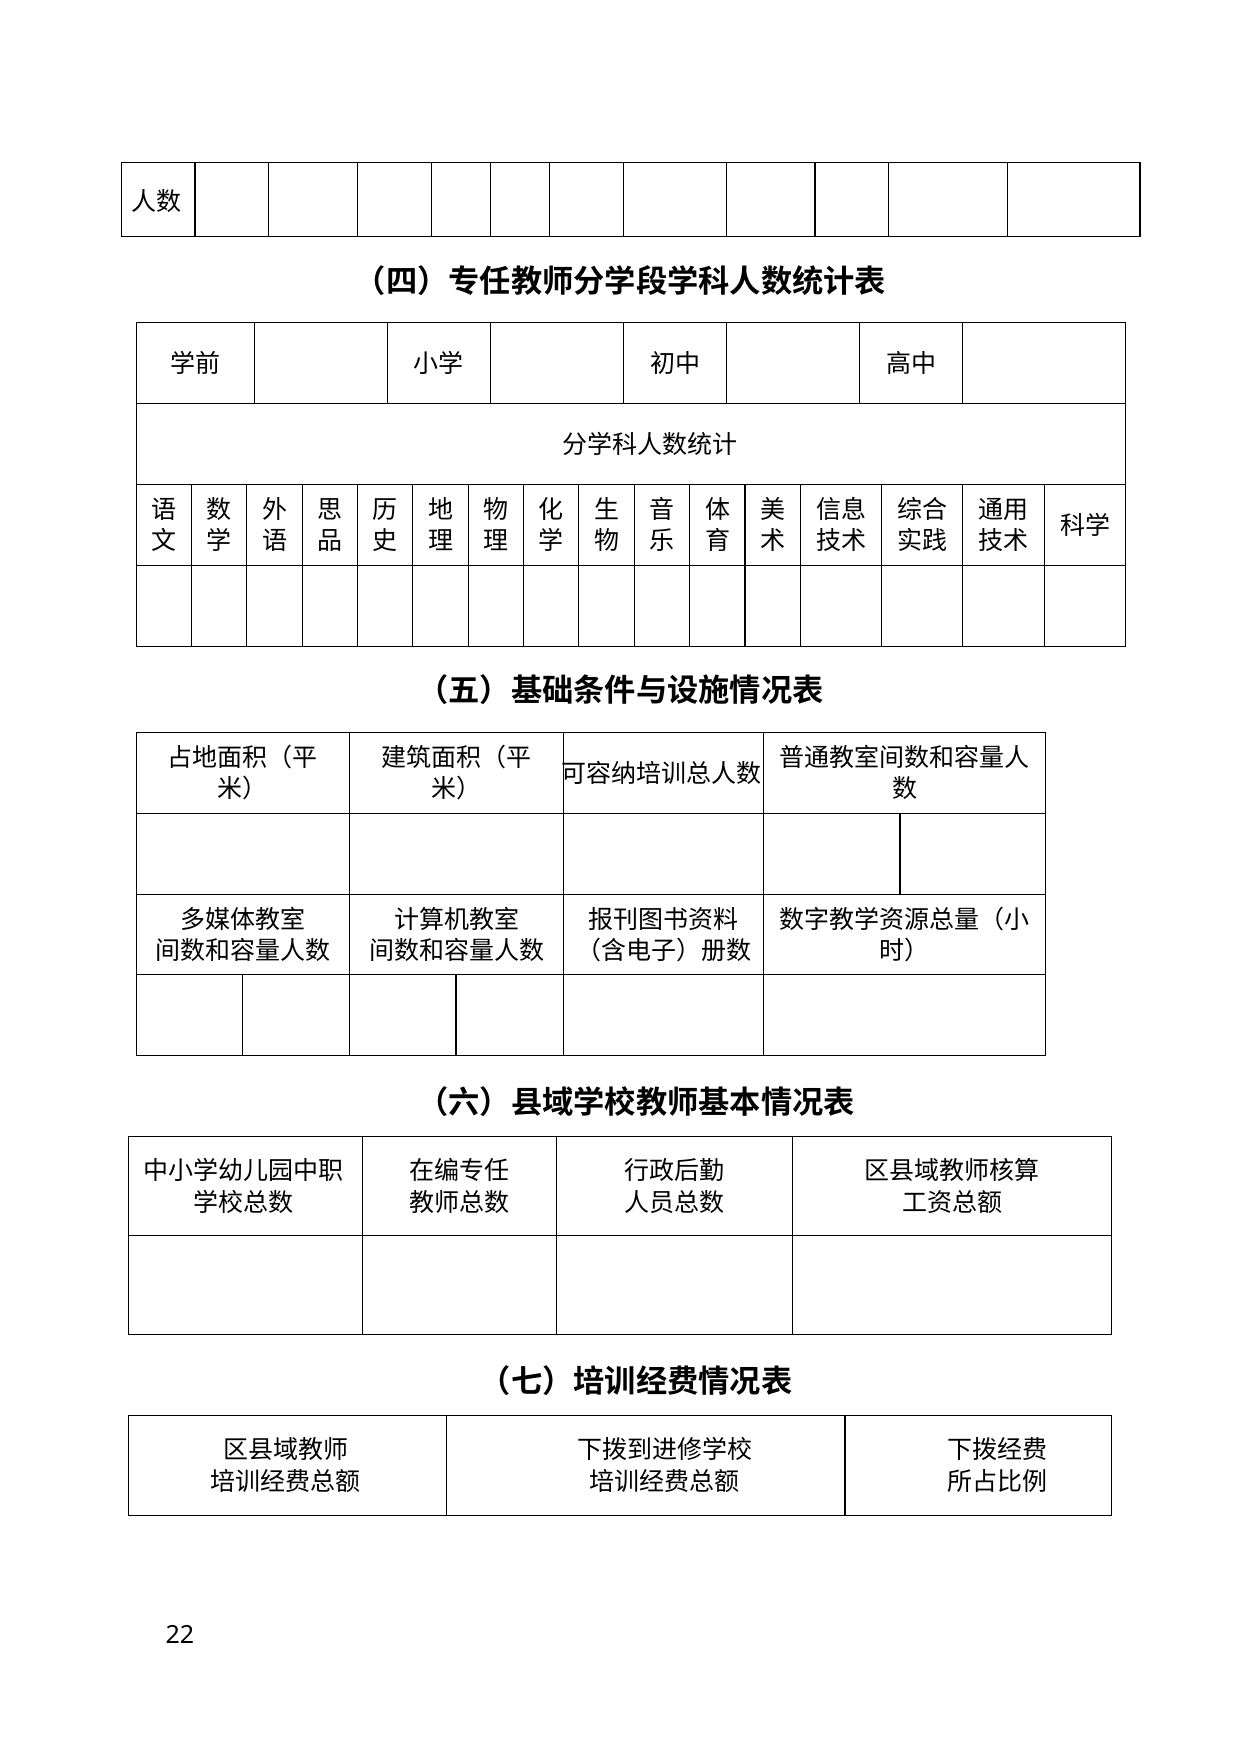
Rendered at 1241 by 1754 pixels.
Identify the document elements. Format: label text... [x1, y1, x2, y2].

table_cell [469, 566, 523, 646]
table_cell 信息 技术 [801, 485, 881, 565]
table_cell [557, 1236, 792, 1334]
table_cell [550, 163, 623, 236]
table_cell 科学 [1045, 485, 1125, 565]
table_cell 多媒体教室 间数和容量人数 [137, 895, 349, 974]
table_header 小学 [388, 323, 490, 403]
table_cell [816, 163, 888, 236]
table_cell 音乐 [635, 485, 689, 565]
table_cell 生物 [579, 485, 634, 565]
table_cell [137, 814, 349, 893]
table_cell 通用 技术 [963, 485, 1044, 565]
table_cell 数字教学资源总量（小时） [764, 895, 1045, 974]
table_header 区县域教师核算 工资总额 [793, 1137, 1111, 1235]
table_cell [579, 566, 634, 646]
table_cell [1008, 163, 1139, 236]
table_cell 数学 [192, 485, 246, 565]
table_cell [350, 975, 455, 1055]
table_header 可容纳培训总人数 [564, 733, 763, 813]
table_cell [358, 566, 412, 646]
table_cell [801, 566, 881, 646]
table_cell 美术 [746, 485, 800, 565]
text （五）基础条件与设施情况表 [154, 647, 1086, 716]
table_cell （七）培训经费情况表 [129, 1335, 1112, 1415]
table_cell 下拨到进修学校 培训经费总额 [447, 1416, 844, 1514]
table_cell [882, 566, 962, 646]
table_cell [793, 1236, 1111, 1334]
text （四）专任教师分学段学科人数统计表 [154, 237, 1086, 306]
table_cell [746, 566, 800, 646]
table_cell [457, 975, 563, 1055]
table_cell 历史 [358, 485, 412, 565]
table_header 占地面积（平米） [137, 733, 349, 813]
table_cell [129, 1236, 362, 1334]
table_cell [269, 163, 357, 236]
table_cell [491, 163, 549, 236]
table_cell [901, 814, 1045, 893]
table_cell [432, 163, 490, 236]
table_header [491, 323, 623, 403]
table_cell [192, 566, 246, 646]
table_header 在编专任 教师总数 [363, 1137, 556, 1235]
table_cell [303, 566, 357, 646]
table_cell 综合实践 [882, 485, 962, 565]
table_cell [524, 566, 578, 646]
table_cell 外语 [247, 485, 302, 565]
table_header 高中 [860, 323, 962, 403]
table_cell [413, 566, 468, 646]
table_cell [564, 814, 763, 893]
table_cell [564, 975, 763, 1055]
table_cell [196, 163, 268, 236]
table_header 行政后勤 人员总数 [557, 1137, 792, 1235]
table_cell [889, 163, 1007, 236]
table_cell 下拨经费 所占比例 [846, 1416, 1111, 1514]
table_cell [635, 566, 689, 646]
table_cell 分学科人数统计 [137, 404, 1125, 484]
table_cell [764, 975, 1045, 1055]
table_cell 物理 [469, 485, 523, 565]
table_cell [1045, 566, 1125, 646]
table_header 学前 [137, 323, 254, 403]
table_cell 语文 [137, 485, 191, 565]
table_header 初中 [624, 323, 726, 403]
table_cell [963, 566, 1044, 646]
table_cell [137, 566, 191, 646]
table_cell 区县域教师 培训经费总额 [129, 1416, 446, 1514]
table_cell [690, 566, 744, 646]
table_cell 地理 [413, 485, 468, 565]
table_header 普通教室间数和容量人数 [764, 733, 1045, 813]
table_header 建筑面积（平米） [350, 733, 563, 813]
table_header [963, 323, 1125, 403]
table_cell [243, 975, 349, 1055]
table_cell [358, 163, 431, 236]
table_header [255, 323, 387, 403]
table_cell [363, 1236, 556, 1334]
table_cell 体育 [690, 485, 744, 565]
table_cell 化学 [524, 485, 578, 565]
table_cell 报刊图书资料 （含电子）册数 [564, 895, 763, 974]
table_cell [137, 975, 242, 1055]
text （六）县域学校教师基本情况表 [165, 1089, 1075, 1120]
table_header [727, 323, 859, 403]
table_cell [624, 163, 726, 236]
table_cell 计算机教室 间数和容量人数 [350, 895, 563, 974]
table_cell [247, 566, 302, 646]
table_header 中小学幼儿园中职 学校总数 [129, 1137, 362, 1235]
table_cell [764, 814, 899, 893]
table_cell [350, 814, 563, 893]
table_cell 人数 [122, 163, 194, 236]
table_cell [727, 163, 814, 236]
table_cell 思品 [303, 485, 357, 565]
